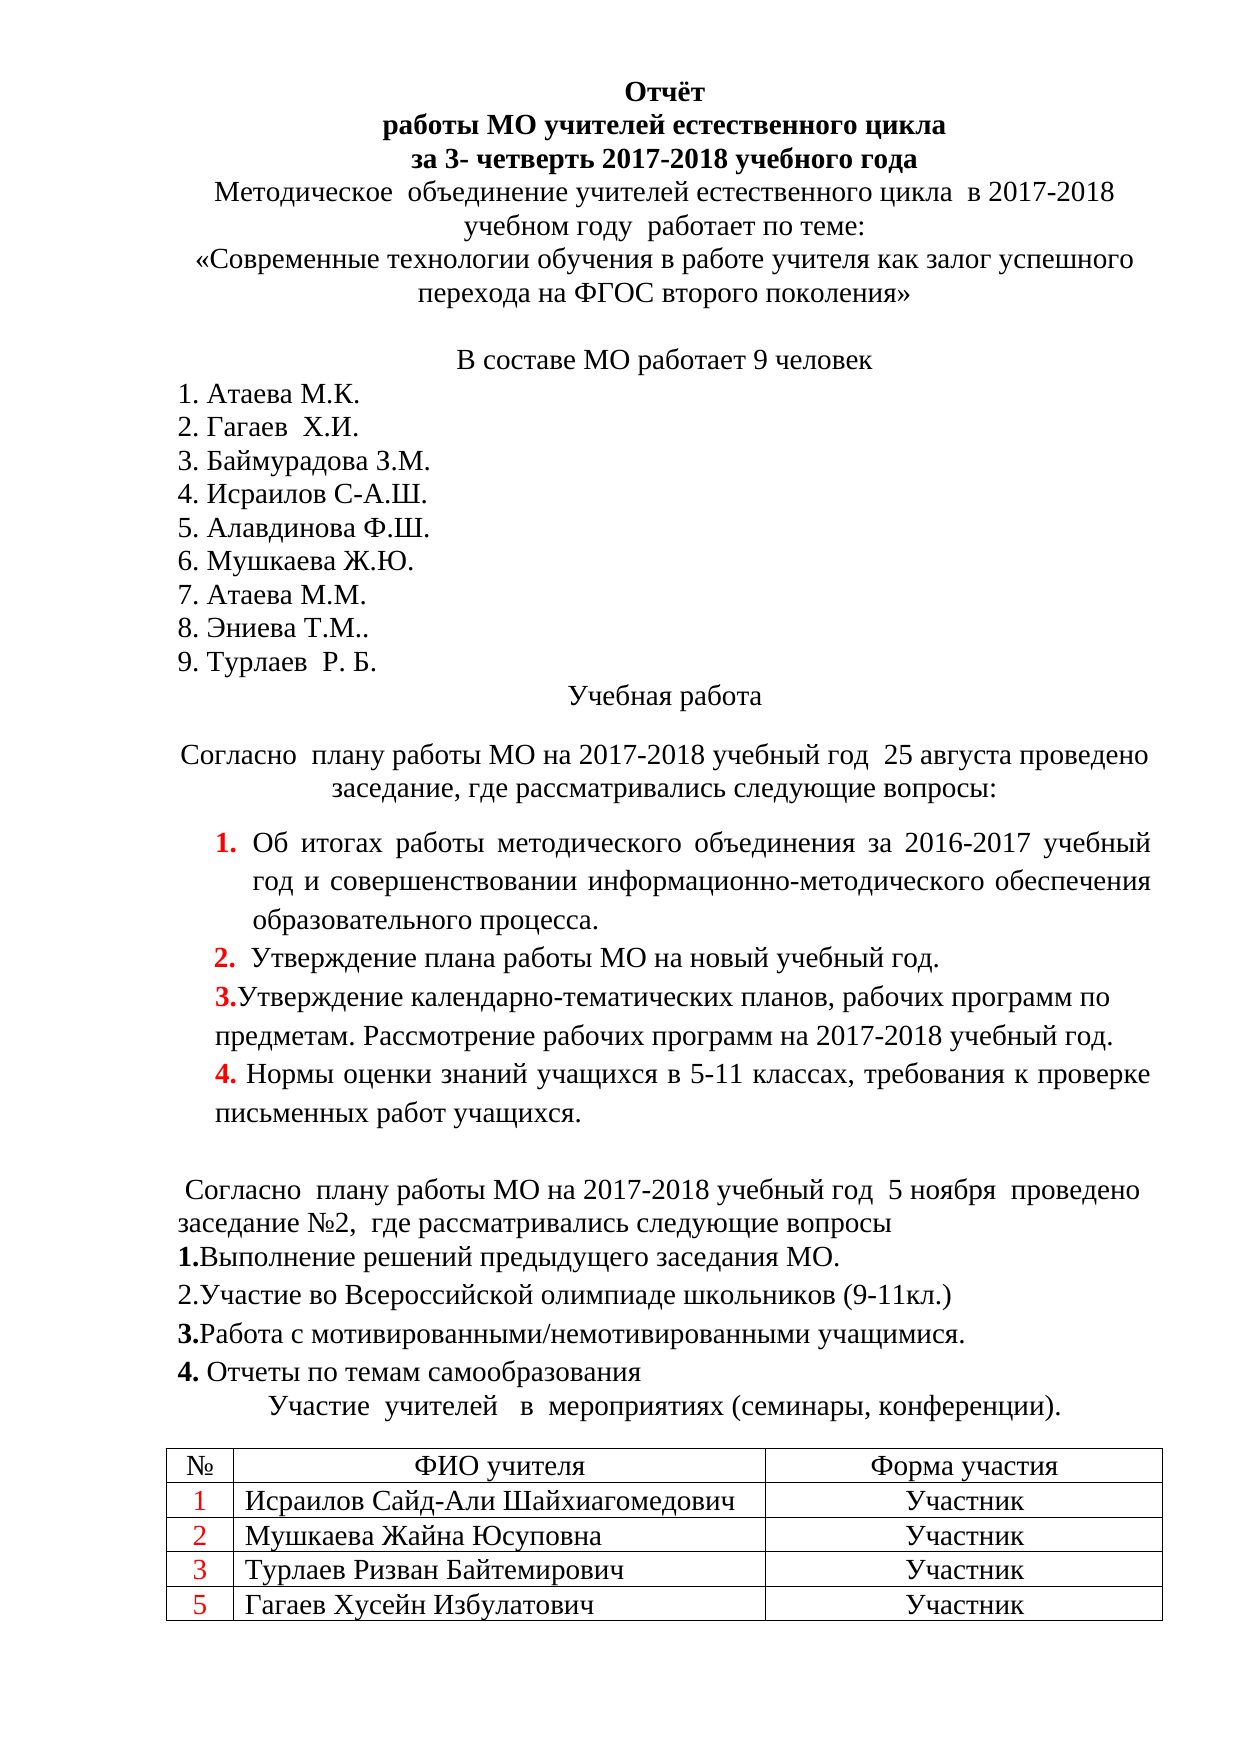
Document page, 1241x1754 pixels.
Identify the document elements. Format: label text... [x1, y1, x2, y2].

table_cell 2 [167, 1518, 233, 1551]
table_cell Исраилов Сайд-Али Шайхиагомедович [234, 1483, 765, 1517]
text Учебная работа [177, 678, 1152, 711]
text 6. Мушкаева Ж.Ю. [177, 543, 1152, 577]
text Согласно плану работы МО на 2017-2018 учебный год 5 ноября проведено заседание №2, где рассматривались следующие вопросы [177, 1172, 1152, 1239]
text работы МО учителей естественного цикла [177, 107, 1152, 141]
text 2. Утверждение плана работы МО на новый учебный год. [177, 941, 1152, 974]
text Согласно плану работы МО на 2017-2018 учебный год 25 августа проведено заседание, где рассматривались следующие вопросы: [177, 737, 1152, 804]
text 2.Участие во Всероссийской олимпиаде школьников (9-11кл.) [177, 1277, 1152, 1311]
table_header Форма участия [766, 1449, 1162, 1482]
text 4. Отчеты по темам самообразования [177, 1354, 1152, 1388]
table_cell Гагаев Хусейн Избулатович [234, 1587, 765, 1620]
table_cell Участник [766, 1552, 1162, 1586]
list 4. Нормы оценки знаний учащихся в 5-11 классах, требования к проверке письменных работ учащихся. [215, 1056, 1152, 1128]
table_cell 5 [167, 1587, 233, 1620]
text «Современные технологии обучения в работе учителя как залог успешного перехода на ФГОС второго поколения» [177, 242, 1152, 309]
table_cell Мушкаева Жайна Юсуповна [234, 1518, 765, 1551]
text В составе МО работает 9 человек [177, 342, 1152, 376]
text 8. Эниева Т.М.. [177, 611, 1152, 644]
text 7. Атаева М.М. [177, 577, 1152, 611]
table_cell Участник [766, 1587, 1162, 1620]
text за 3- четверть 2017-2018 учебного года [177, 141, 1152, 174]
text 9. Турлаев Р. Б. [177, 644, 1152, 678]
text Отчёт [177, 74, 1152, 107]
text 5. Алавдинова Ф.Ш. [177, 510, 1152, 543]
list 3.Утверждение календарно-тематических планов, рабочих программ по предметам. Рассмотрение рабочих программ на 2017-2018 учебный год. [215, 979, 1152, 1051]
text Участие учителей в мероприятиях (семинары, конференции). [177, 1388, 1152, 1422]
text Методическое объединение учителей естественного цикла в 2017-2018 учебном году работает по теме: [177, 174, 1152, 242]
table_cell 3 [167, 1552, 233, 1586]
text 1.Выполнение решений предыдущего заседания МО. [177, 1239, 1152, 1272]
list Об итогах работы методического объединения за 2016-2017 учебный год и совершенствовании информационно-методического обеспечения образовательного процесса. [215, 825, 1152, 936]
table_header № [167, 1449, 233, 1482]
table_cell 1 [167, 1483, 233, 1517]
text 2. Гагаев Х.И. [177, 409, 1152, 443]
text 1. Атаева М.К. [177, 376, 1152, 409]
text 4. Исраилов С-А.Ш. [177, 476, 1152, 510]
text 3. Баймурадова З.М. [177, 443, 1152, 476]
table_cell Участник [766, 1518, 1162, 1551]
text 3.Работа с мотивированными/немотивированными учащимися. [177, 1316, 1152, 1349]
table_header ФИО учителя [234, 1449, 765, 1482]
table_cell Участник [766, 1483, 1162, 1517]
table_cell Турлаев Ризван Байтемирович [234, 1552, 765, 1586]
